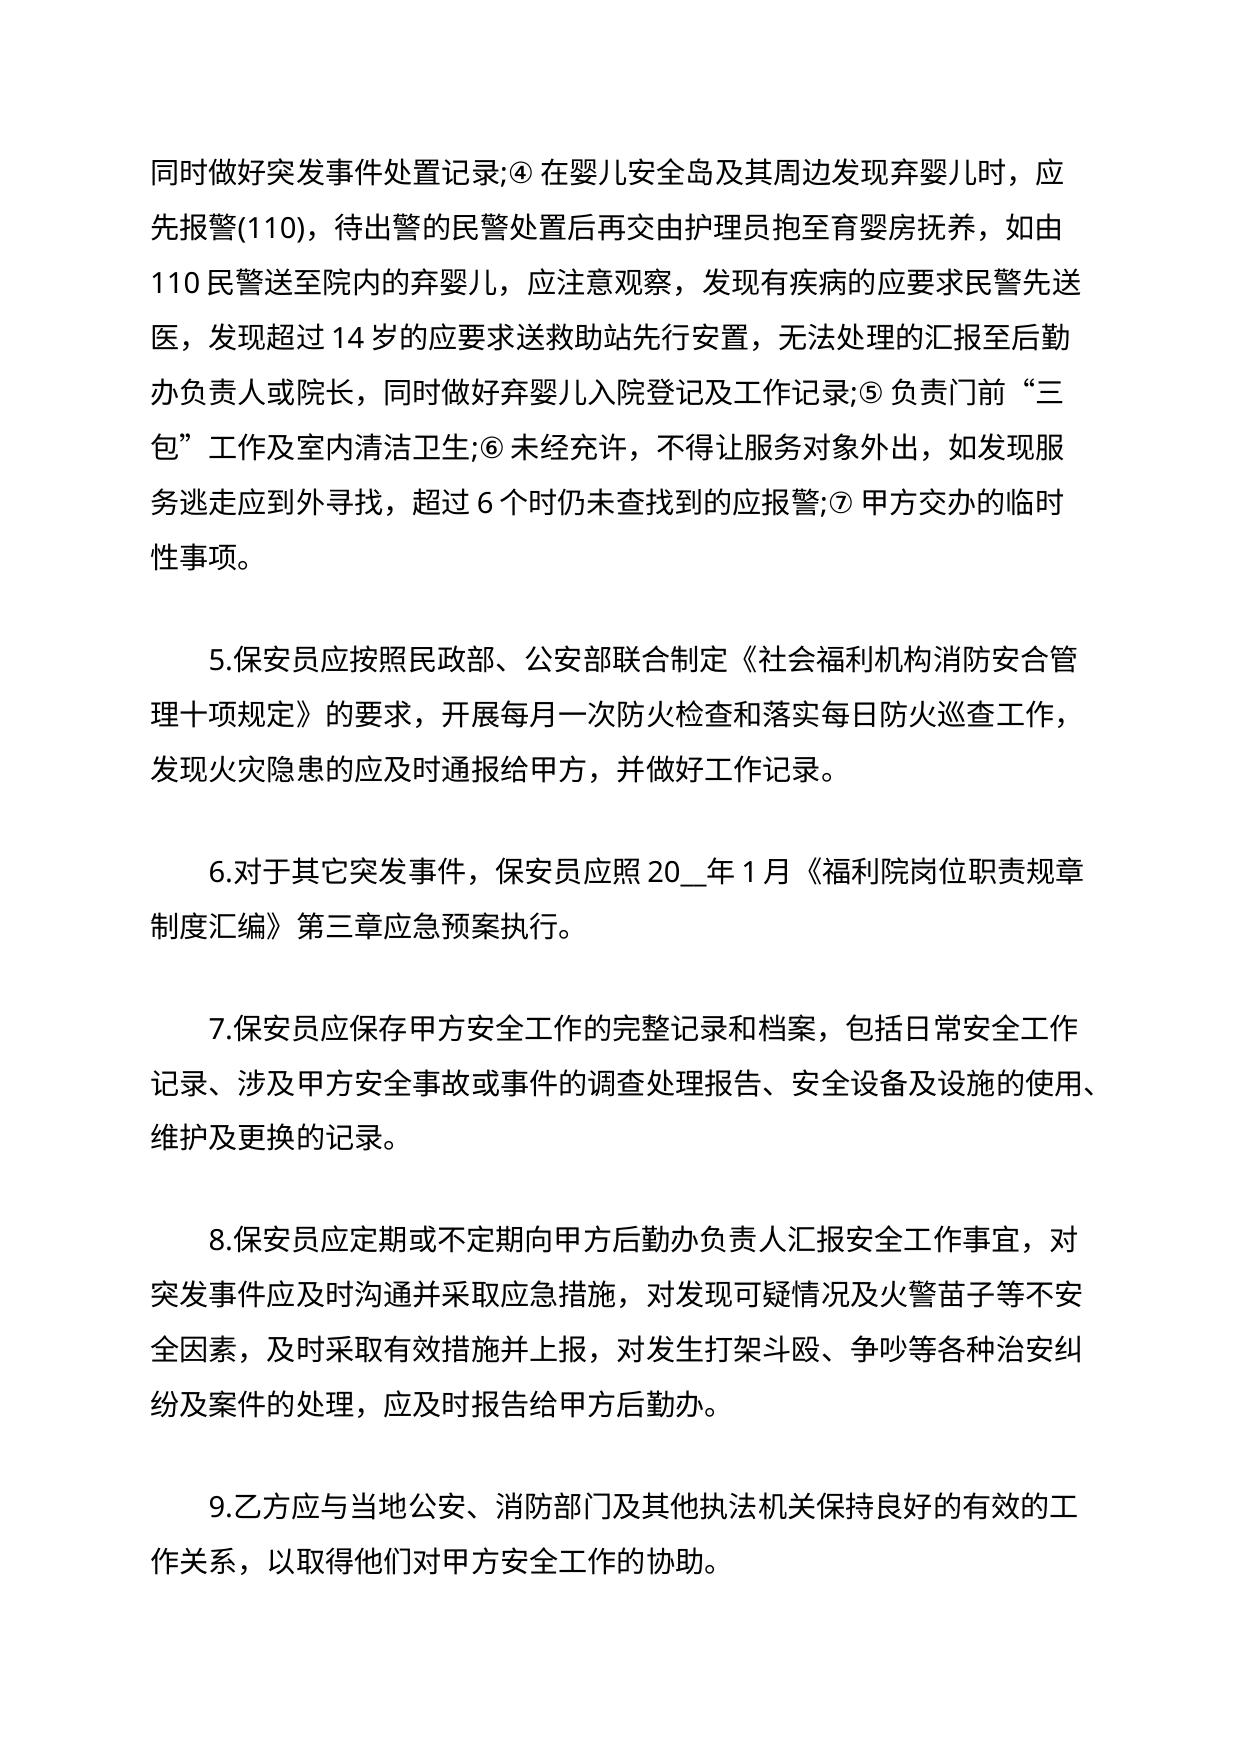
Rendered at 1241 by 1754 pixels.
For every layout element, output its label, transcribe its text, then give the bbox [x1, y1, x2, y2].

text 6.对于其它突发事件，保安员应照20__年1月《福利院岗位职责规章制度汇编》第三章应急预案执行。 [150, 848, 1090, 946]
text 7.保安员应保存甲方安全工作的完整记录和档案，包括日常安全工作记录、涉及甲方安全事故或事件的调查处理报告、安全设备及设施的使用、维护及更换的记录。 [150, 1005, 1090, 1157]
text 8.保安员应定期或不定期向甲方后勤办负责人汇报安全工作事宜，对突发事件应及时沟通并采取应急措施，对发现可疑情况及火警苗子等不安全因素，及时采取有效措施并上报，对发生打架斗殴、争吵等各种治安纠纷及案件的处理，应及时报告给甲方后勤办。 [150, 1217, 1090, 1424]
text 5.保安员应按照民政部、公安部联合制定《社会福利机构消防安合管理十项规定》的要求，开展每月一次防火检查和落实每日防火巡查工作，发现火灾隐患的应及时通报给甲方，并做好工作记录。 [150, 637, 1090, 789]
text 9.乙方应与当地公安、消防部门及其他执法机关保持良好的有效的工作关系，以取得他们对甲方安全工作的协助。 [150, 1483, 1090, 1581]
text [150, 150, 1090, 577]
